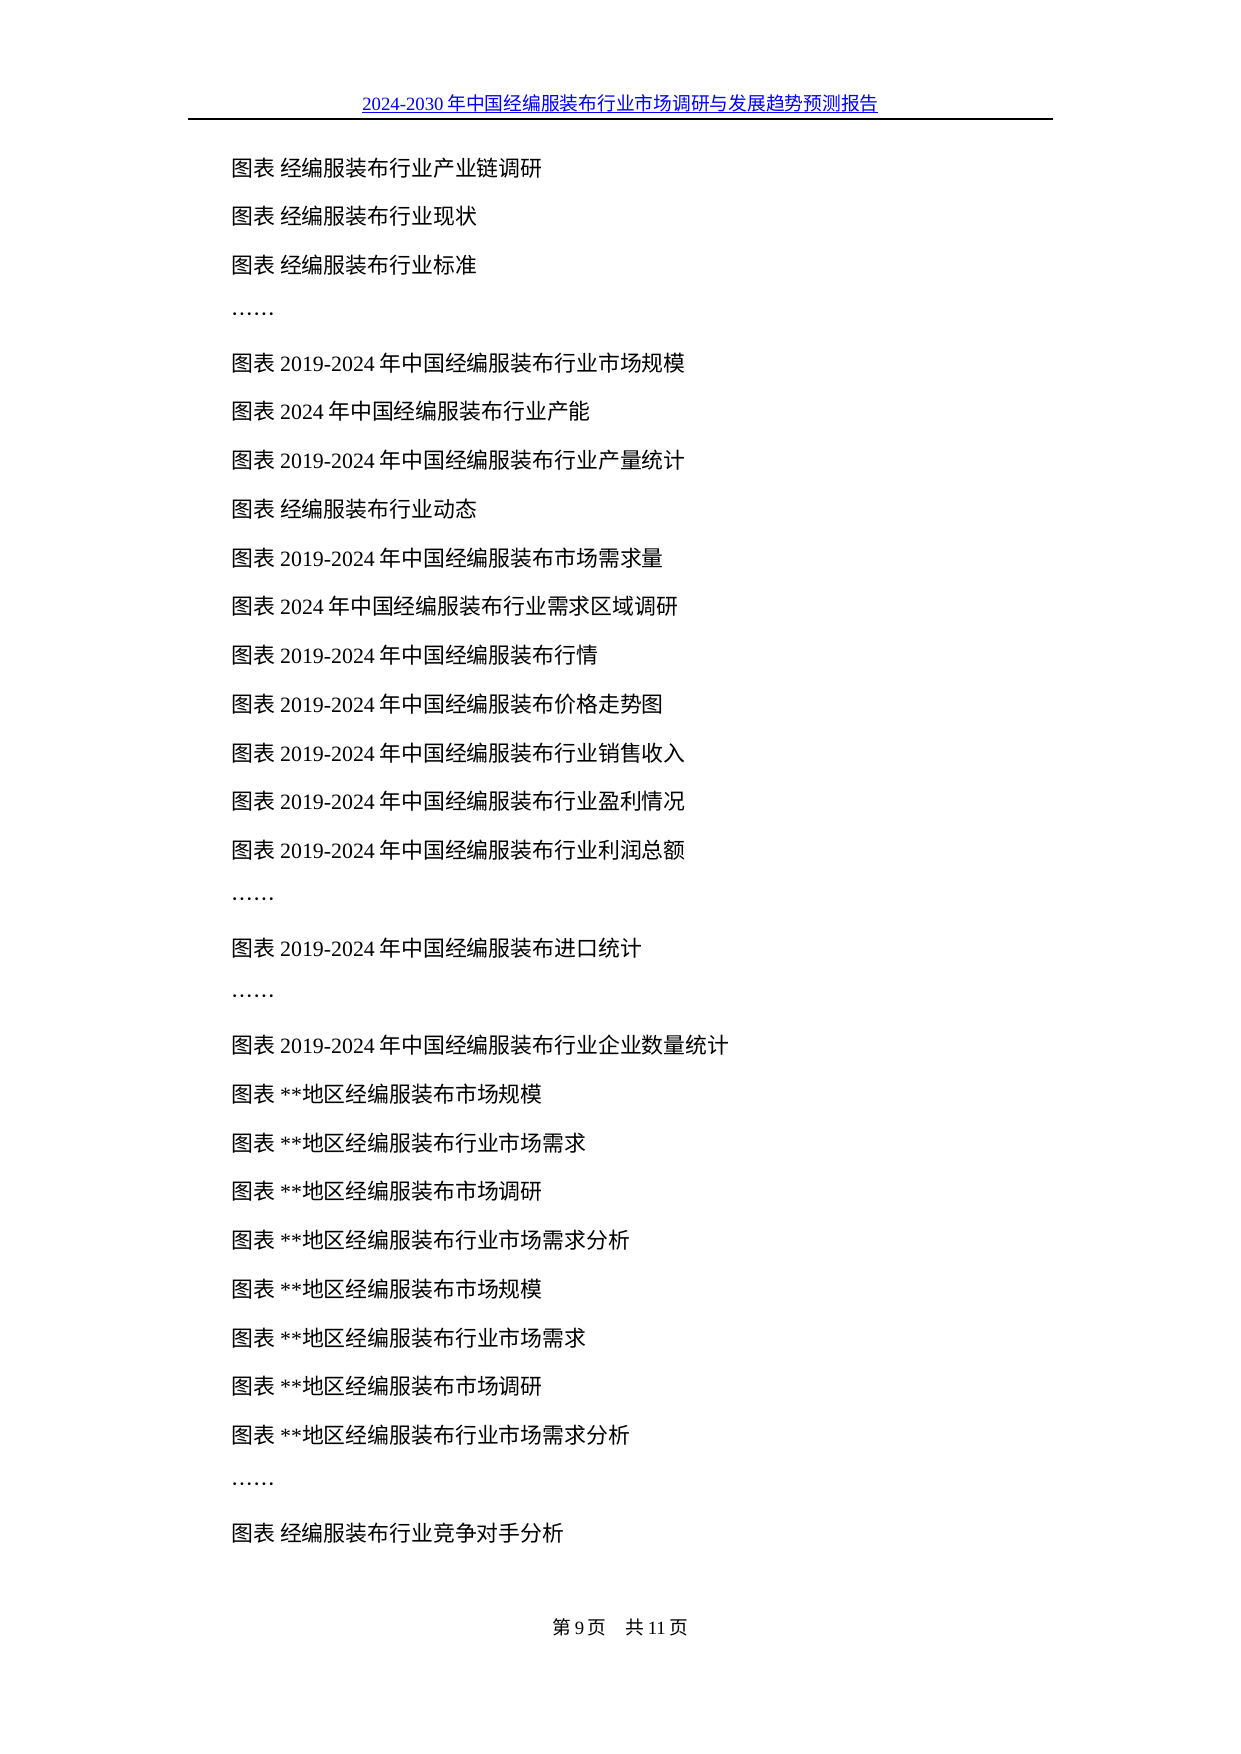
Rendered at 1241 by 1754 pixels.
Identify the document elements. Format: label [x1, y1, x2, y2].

text [187, 150, 1053, 1548]
